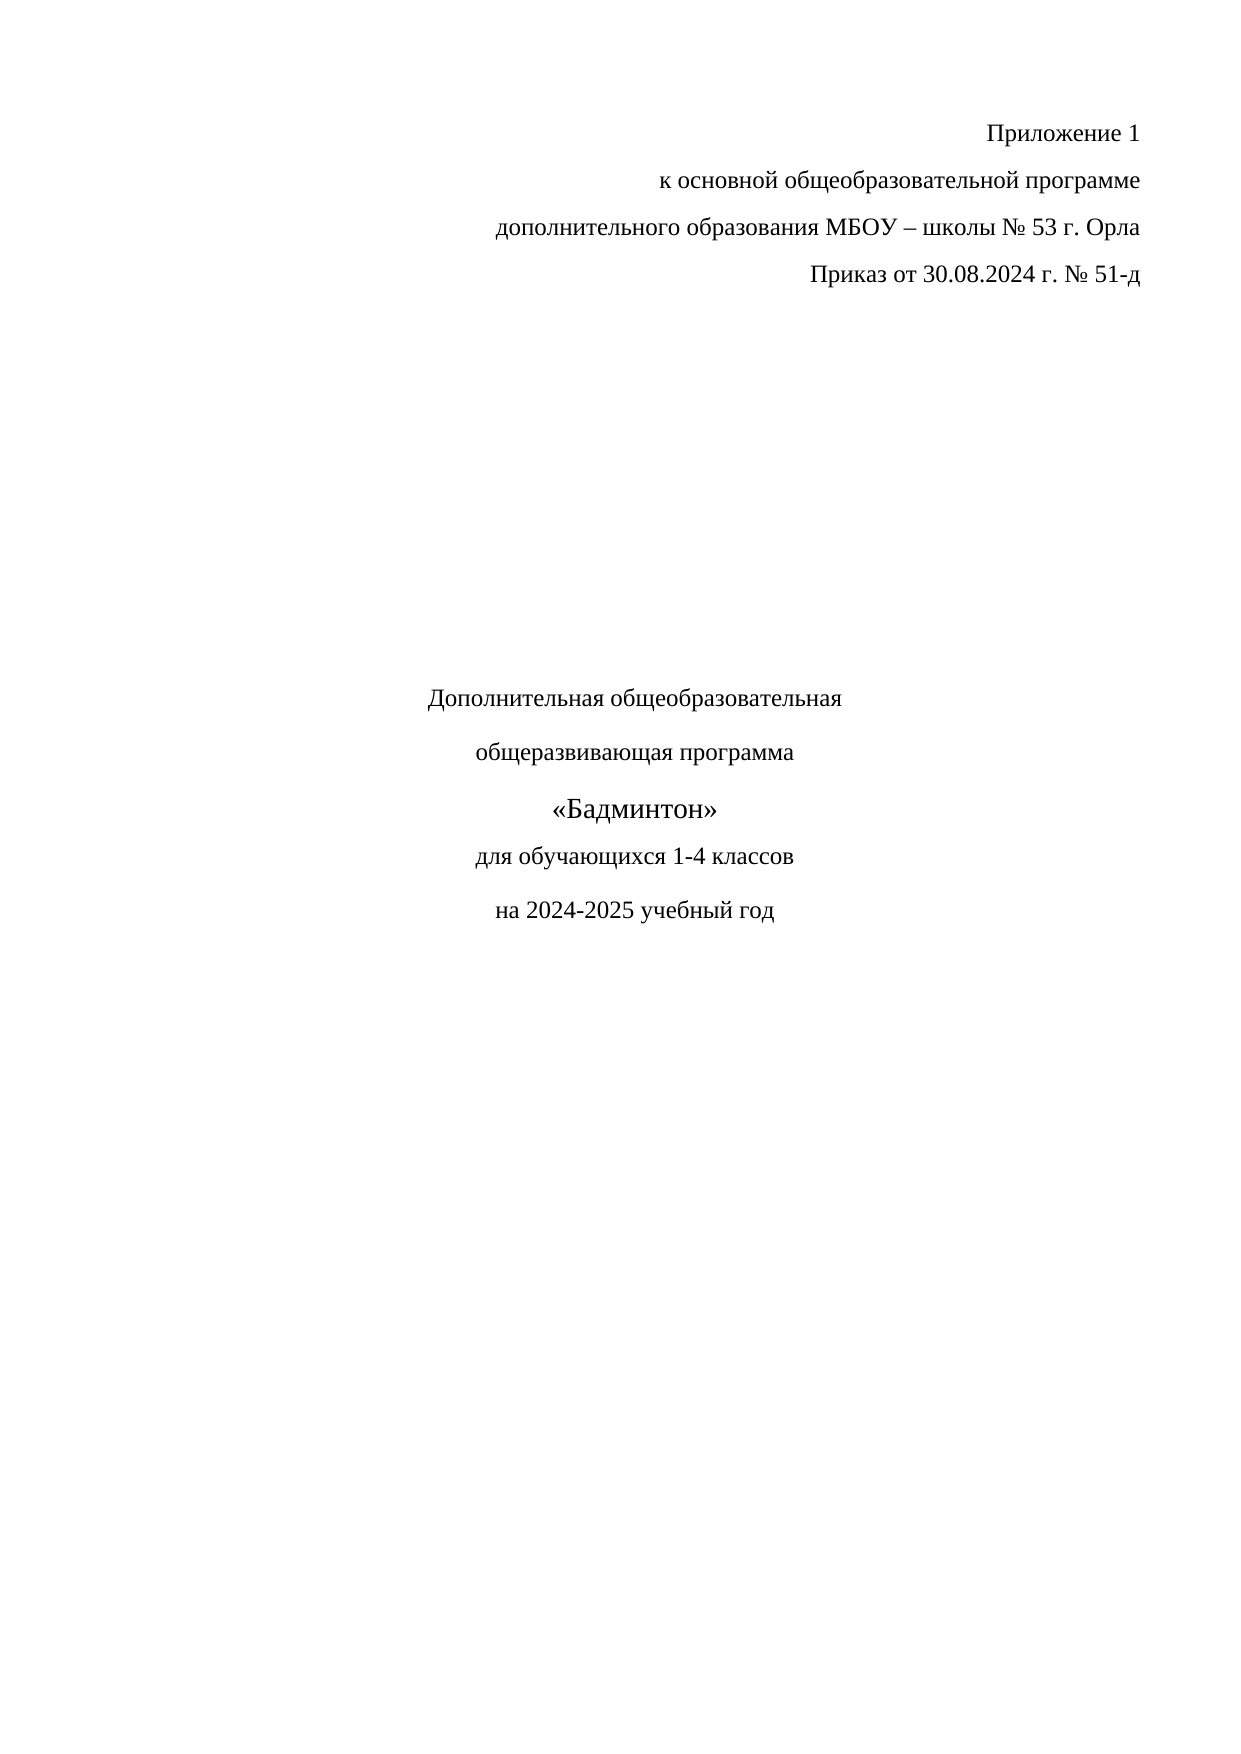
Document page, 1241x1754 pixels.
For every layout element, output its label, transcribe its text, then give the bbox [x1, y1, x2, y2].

text для обучающихся 1-4 классов [118, 841, 1152, 870]
text общеразвивающая программа [118, 737, 1152, 766]
table_header Приложение 1 к основной общеобразовательной программе дополнительного образования МБОУ – школы № 53 г. Орла Приказ от 30.08.2024 г. № 51-д [450, 118, 1152, 306]
text «Бадминтон» [118, 791, 1152, 824]
text на 2024-2025 учебный год [118, 895, 1152, 924]
text Дополнительная общеобразовательная [118, 683, 1152, 712]
